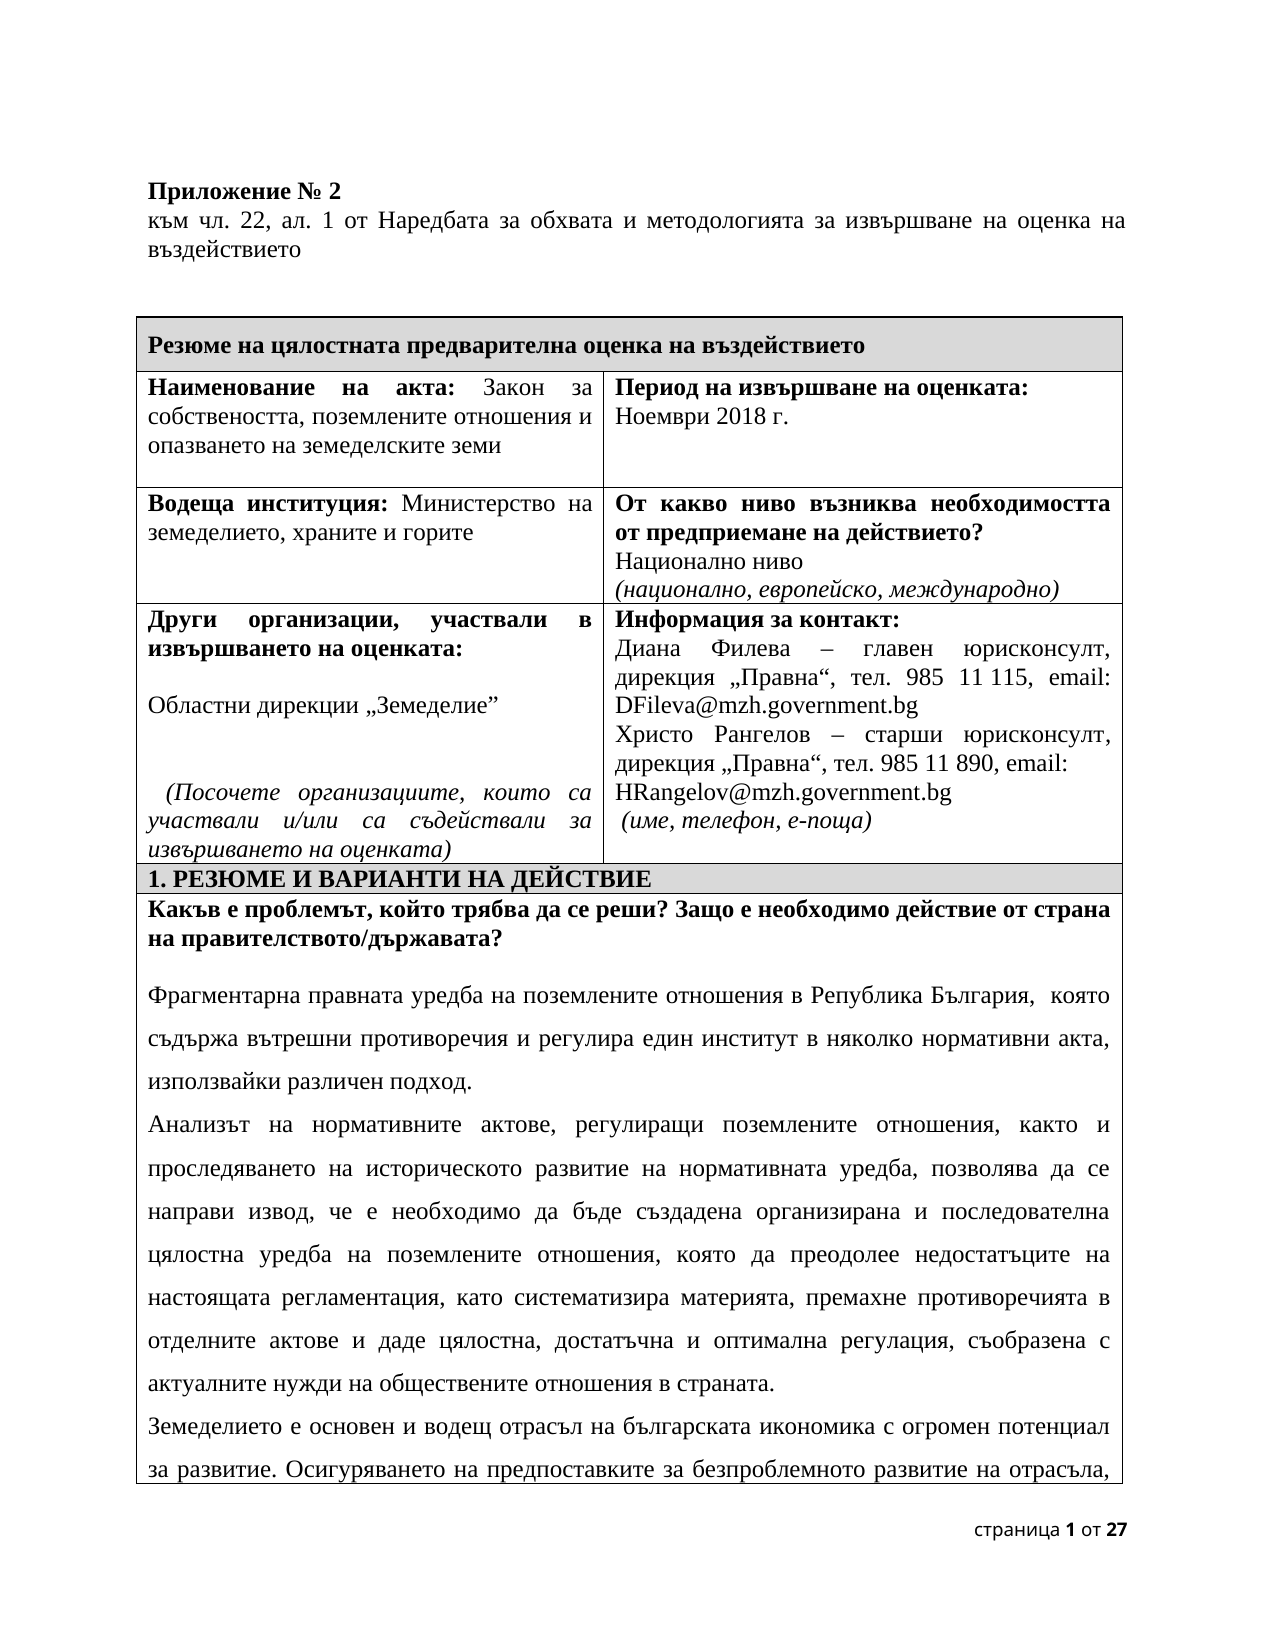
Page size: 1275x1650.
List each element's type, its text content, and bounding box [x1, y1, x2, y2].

table_cell От какво ниво възниква необходимостта от предприемане на действието? Национално ниво (национално, европейско, международно) [604, 488, 1122, 603]
table_cell Период на извършване на оценката: Ноември 2018 г. [604, 372, 1122, 487]
table_cell Други организации, участвали в извършването на оценката: Областни дирекции „Земеделие” (Посочете организациите, които са участвали и/или са съдействали за извършването на оценката) [137, 604, 603, 863]
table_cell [137, 894, 1122, 1483]
text Приложение № 2 [148, 176, 1127, 205]
table_cell Водеща институция: Министерство на земеделието, храните и горите [137, 488, 603, 603]
table_cell Информация за контакт: Диана Филева – главен юрисконсулт, дирекция „Правна“, тел. 985 11 115, email: DFileva@mzh.government.bg Христо Рангелов – старши юрисконсулт, дирекция „Правна“, тел. 985 11 890, email: HRangelov@mzh.government.bg (име, телефон, е-поща) [604, 604, 1122, 863]
table_cell 1. РЕЗЮМЕ И ВАРИАНТИ НА ДЕЙСТВИЕ [137, 864, 1122, 893]
table_header Резюме на цялостната предварителна оценка на въздействието [137, 318, 1122, 371]
table_cell Наименование на акта: Закон за собствеността, поземлените отношения и опазването на земеделските земи [137, 372, 603, 487]
text към чл. 22, ал. 1 от Наредбата за обхвата и методологията за извършване на оценка на въздействието [148, 205, 1127, 263]
